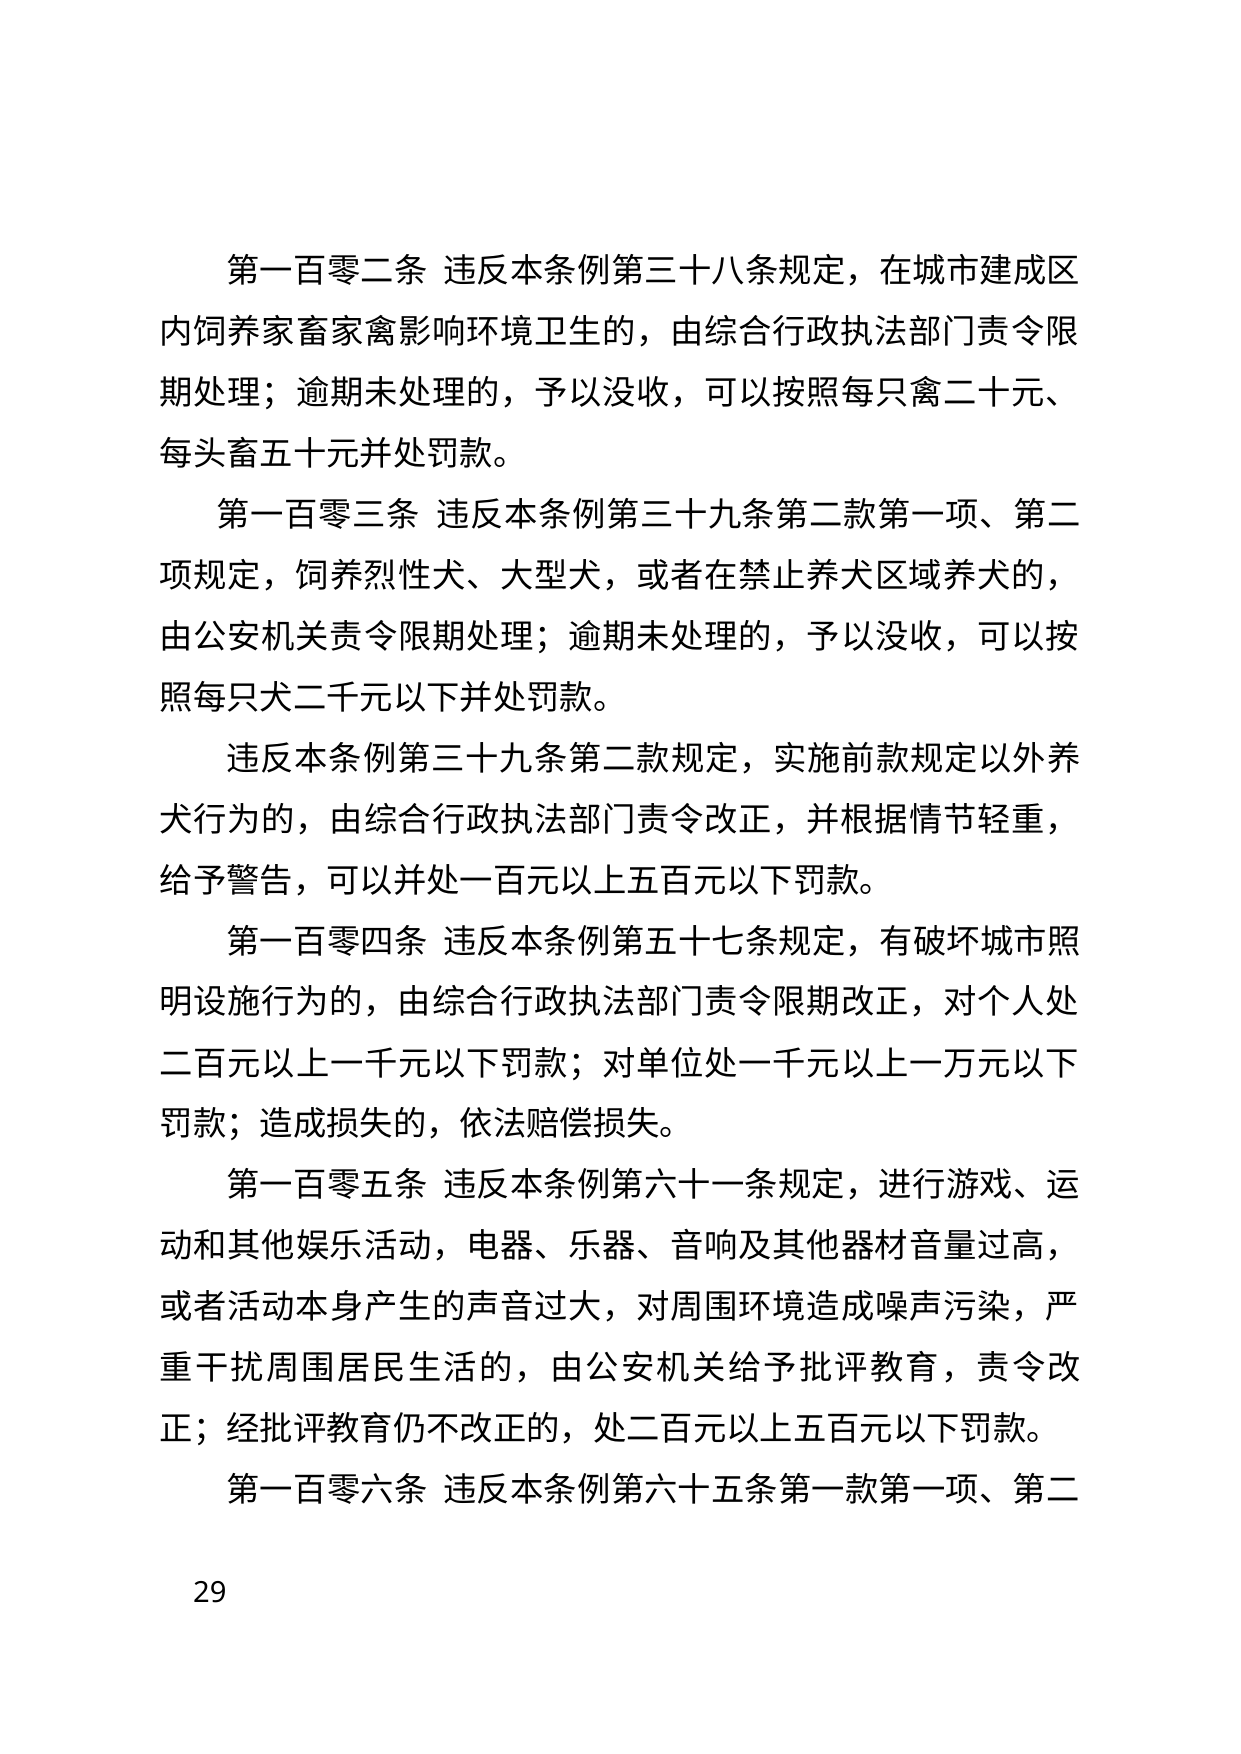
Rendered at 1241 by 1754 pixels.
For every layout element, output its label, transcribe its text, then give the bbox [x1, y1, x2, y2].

text 第一百零五条 违反本条例第六十一条规定，进行游戏、运动和其他娱乐活动，电器、乐器、音响及其他器材音量过高，或者活动本身产生的声音过大，对周围环境造成噪声污染，严重干扰周围居民生活的，由公安机关给予批评教育，责令改正；经批评教育仍不改正的，处二百元以上五百元以下罚款。 [159, 1152, 1081, 1456]
text 第一百零二条 违反本条例第三十八条规定，在城市建成区内饲养家畜家禽影响环境卫生的，由综合行政执法部门责令限期处理；逾期未处理的，予以没收，可以按照每只禽二十元、每头畜五十元并处罚款。 [159, 238, 1081, 481]
text 第一百零四条 违反本条例第五十七条规定，有破坏城市照明设施行为的，由综合行政执法部门责令限期改正，对个人处二百元以上一千元以下罚款；对单位处一千元以上一万元以下罚款；造成损失的，依法赔偿损失。 [159, 908, 1081, 1152]
text 违反本条例第三十九条第二款规定，实施前款规定以外养犬行为的，由综合行政执法部门责令改正，并根据情节轻重，给予警告，可以并处一百元以上五百元以下罚款。 [159, 725, 1081, 908]
text 第一百零三条 违反本条例第三十九条第二款第一项、第二项规定，饲养烈性犬、大型犬，或者在禁止养犬区域养犬的，由公安机关责令限期处理；逾期未处理的，予以没收，可以按照每只犬二千元以下并处罚款。 [159, 481, 1081, 725]
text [159, 1456, 1081, 1517]
